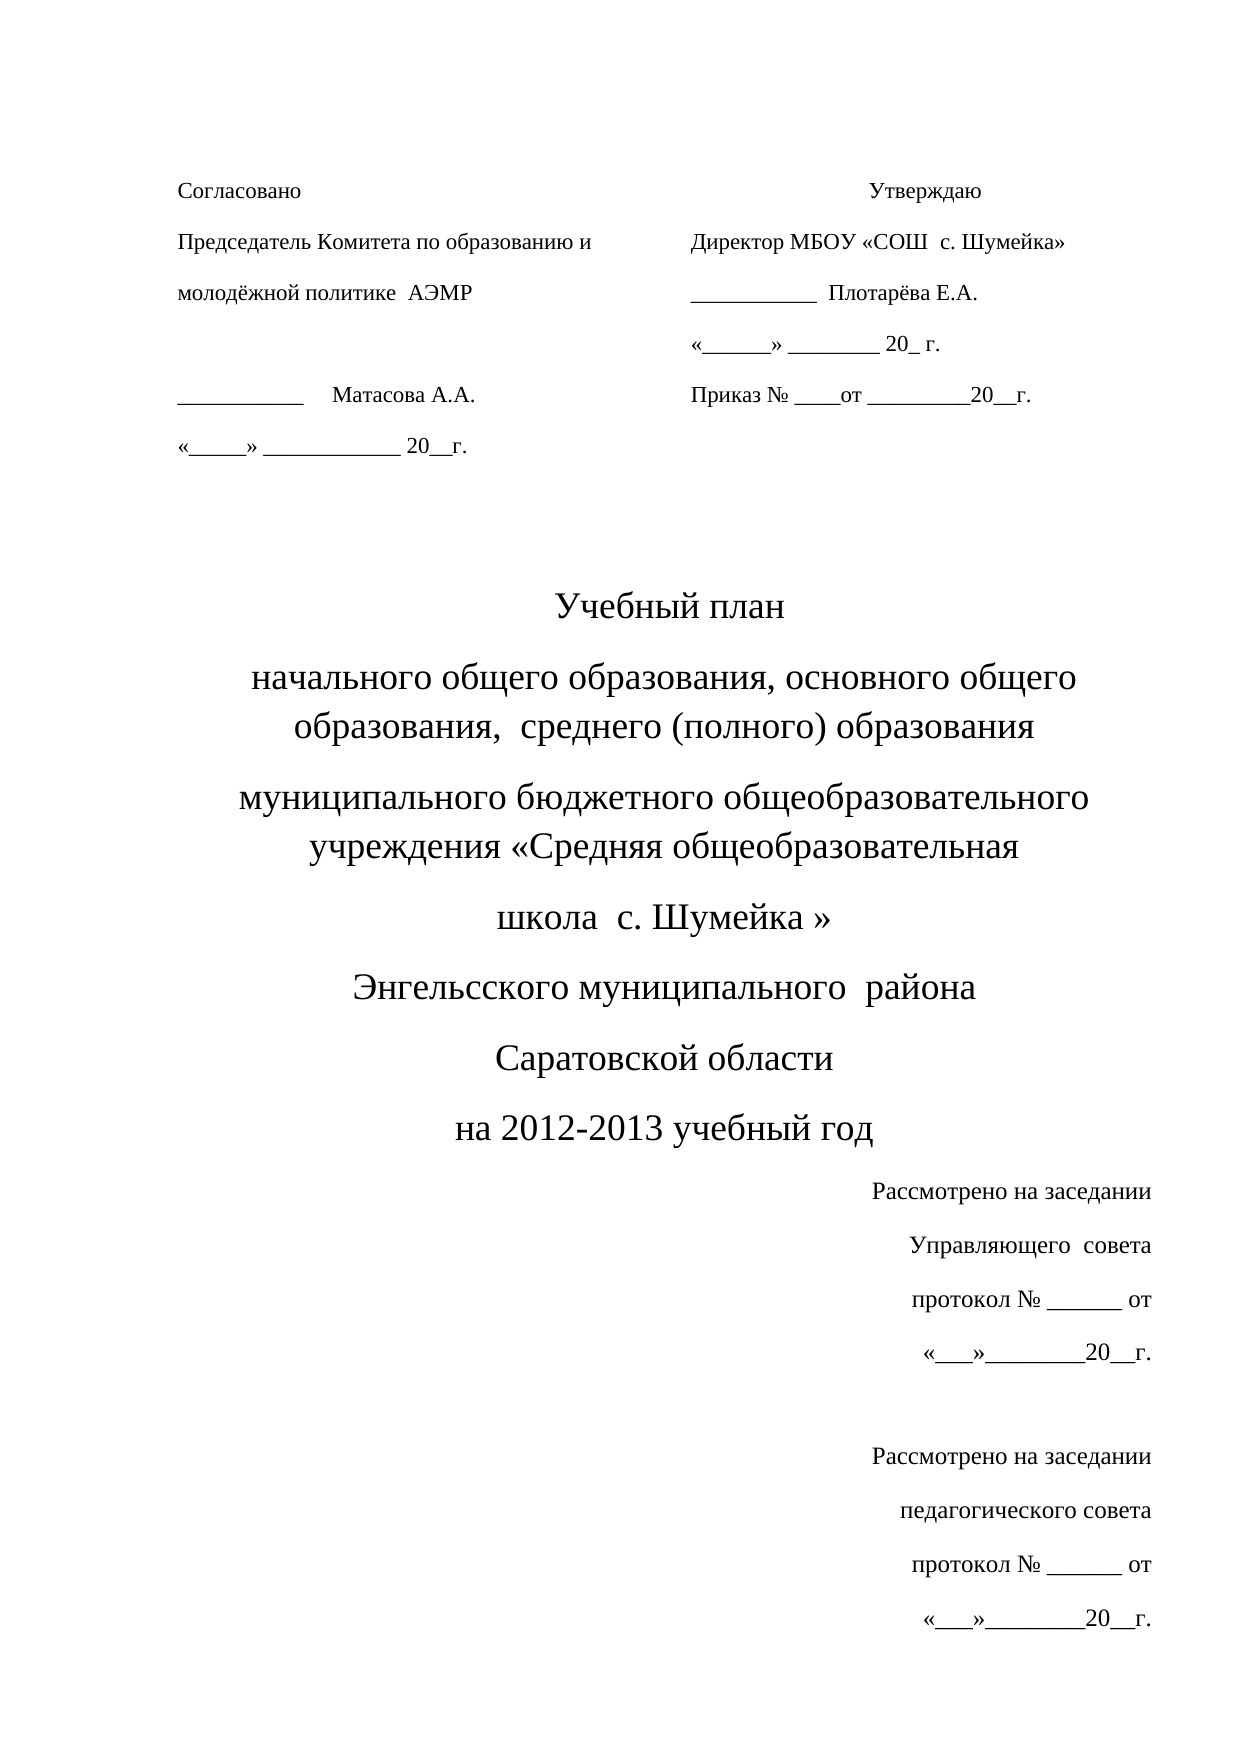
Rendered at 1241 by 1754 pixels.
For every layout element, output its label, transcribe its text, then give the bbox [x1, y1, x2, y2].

text Управляющего совета [177, 1230, 1152, 1258]
text муниципального бюджетного общеобразовательного учреждения «Средняя общеобразовательная [177, 774, 1152, 867]
text протокол № ______ от [177, 1284, 1152, 1312]
text протокол № ______ от [177, 1549, 1152, 1578]
text «___»________20__г. [177, 1337, 1152, 1366]
text Учебный план [177, 584, 1152, 627]
text на 2012-2013 учебный год [177, 1106, 1152, 1149]
text педагогического совета [177, 1495, 1152, 1524]
text Рассмотрено на заседании [177, 1441, 1152, 1470]
text школа с. Шумейка » [177, 894, 1152, 937]
text Рассмотрено на заседании [177, 1176, 1152, 1205]
text Энгельсского муниципального района [177, 965, 1152, 1008]
text начального общего образования, основного общего образования, среднего (полного) образования [177, 654, 1152, 747]
table_header Утверждаю Директор МБОУ «СОШ c. Шумейка» ___________ Плотарёва Е.А. «______» ________ 20_ г. Приказ № ____от _________20__г. [679, 177, 1171, 534]
table_header Согласовано Председатель Комитета по образованию и молодёжной политике АЭМР ___________ Матасова А.А. «_____» ____________ 20__г. [166, 177, 679, 534]
text «___»________20__г. [177, 1603, 1152, 1631]
text Саратовской области [177, 1035, 1152, 1078]
